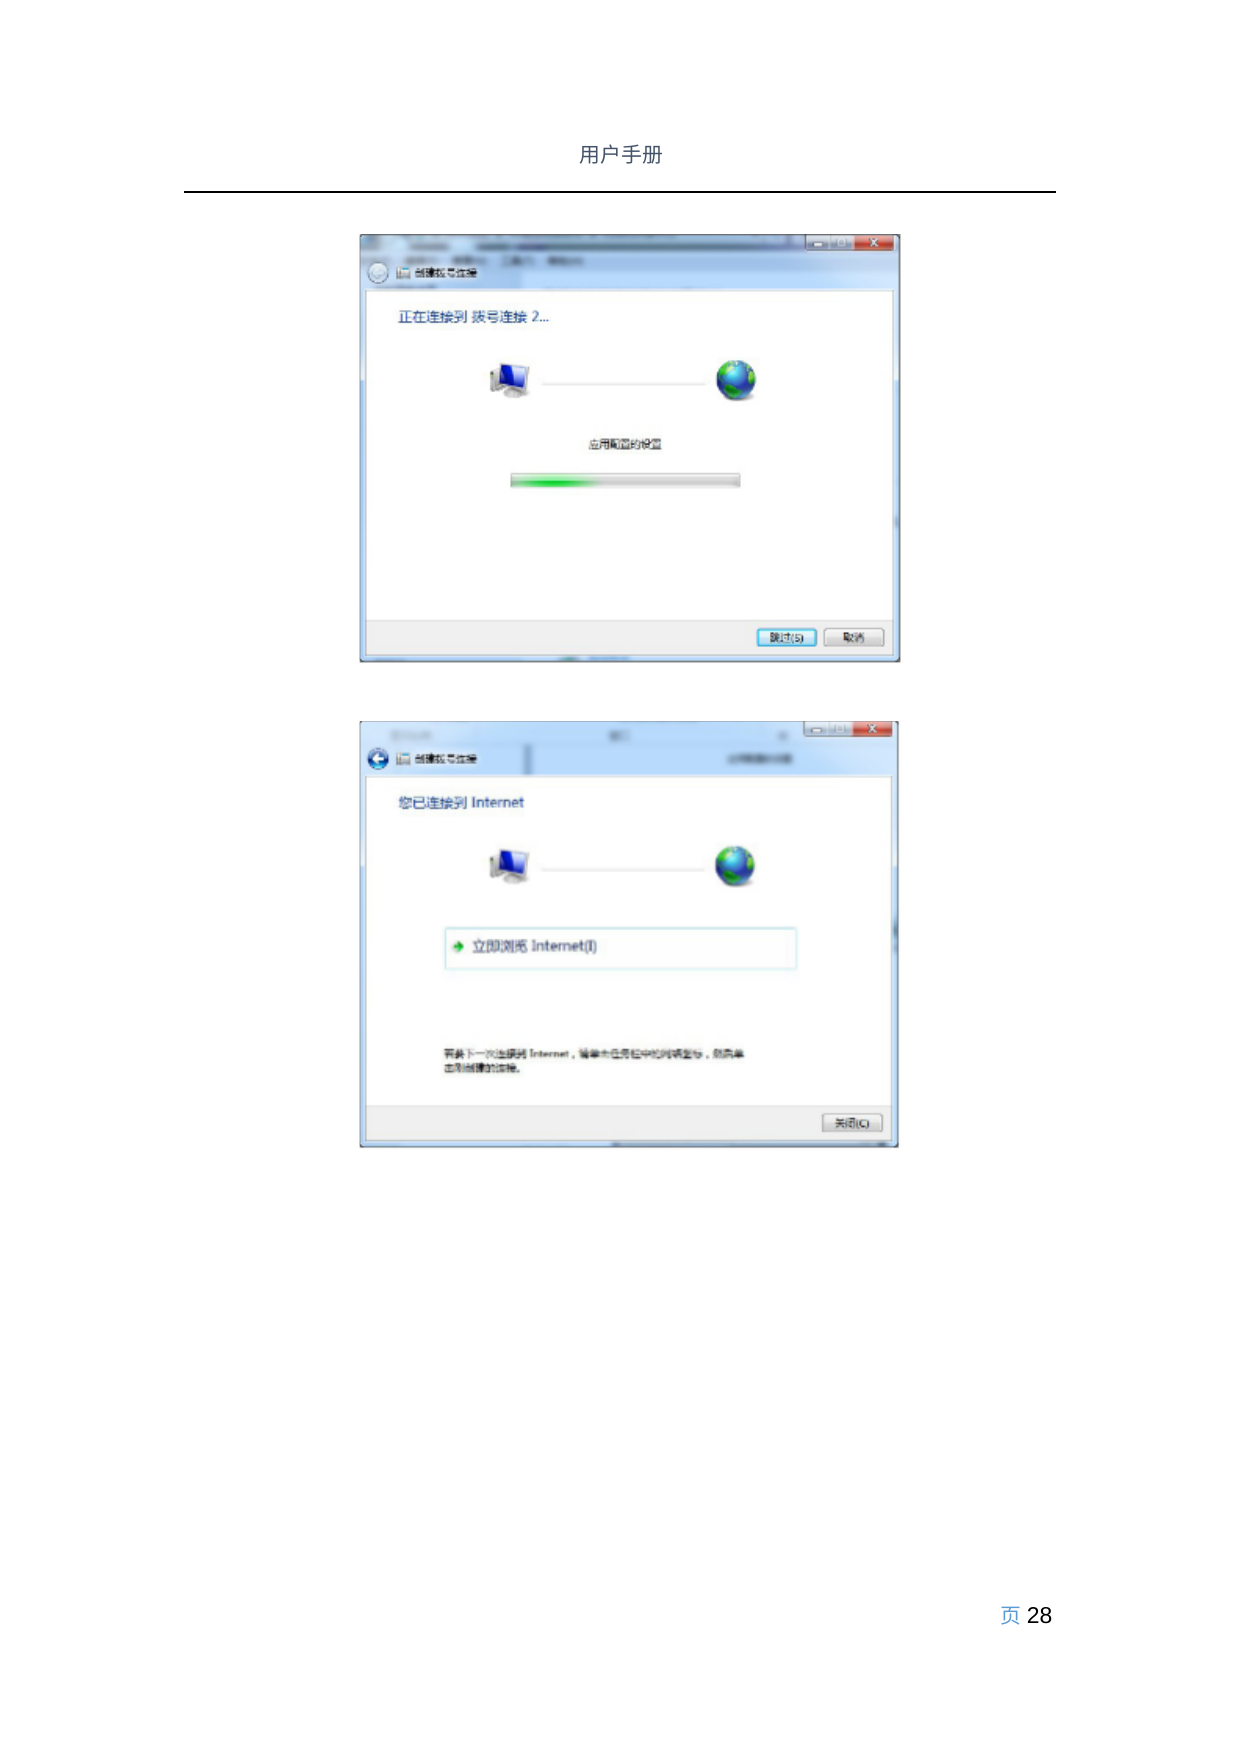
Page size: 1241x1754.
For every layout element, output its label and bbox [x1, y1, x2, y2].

picture [359, 721, 902, 1151]
picture [359, 234, 902, 664]
